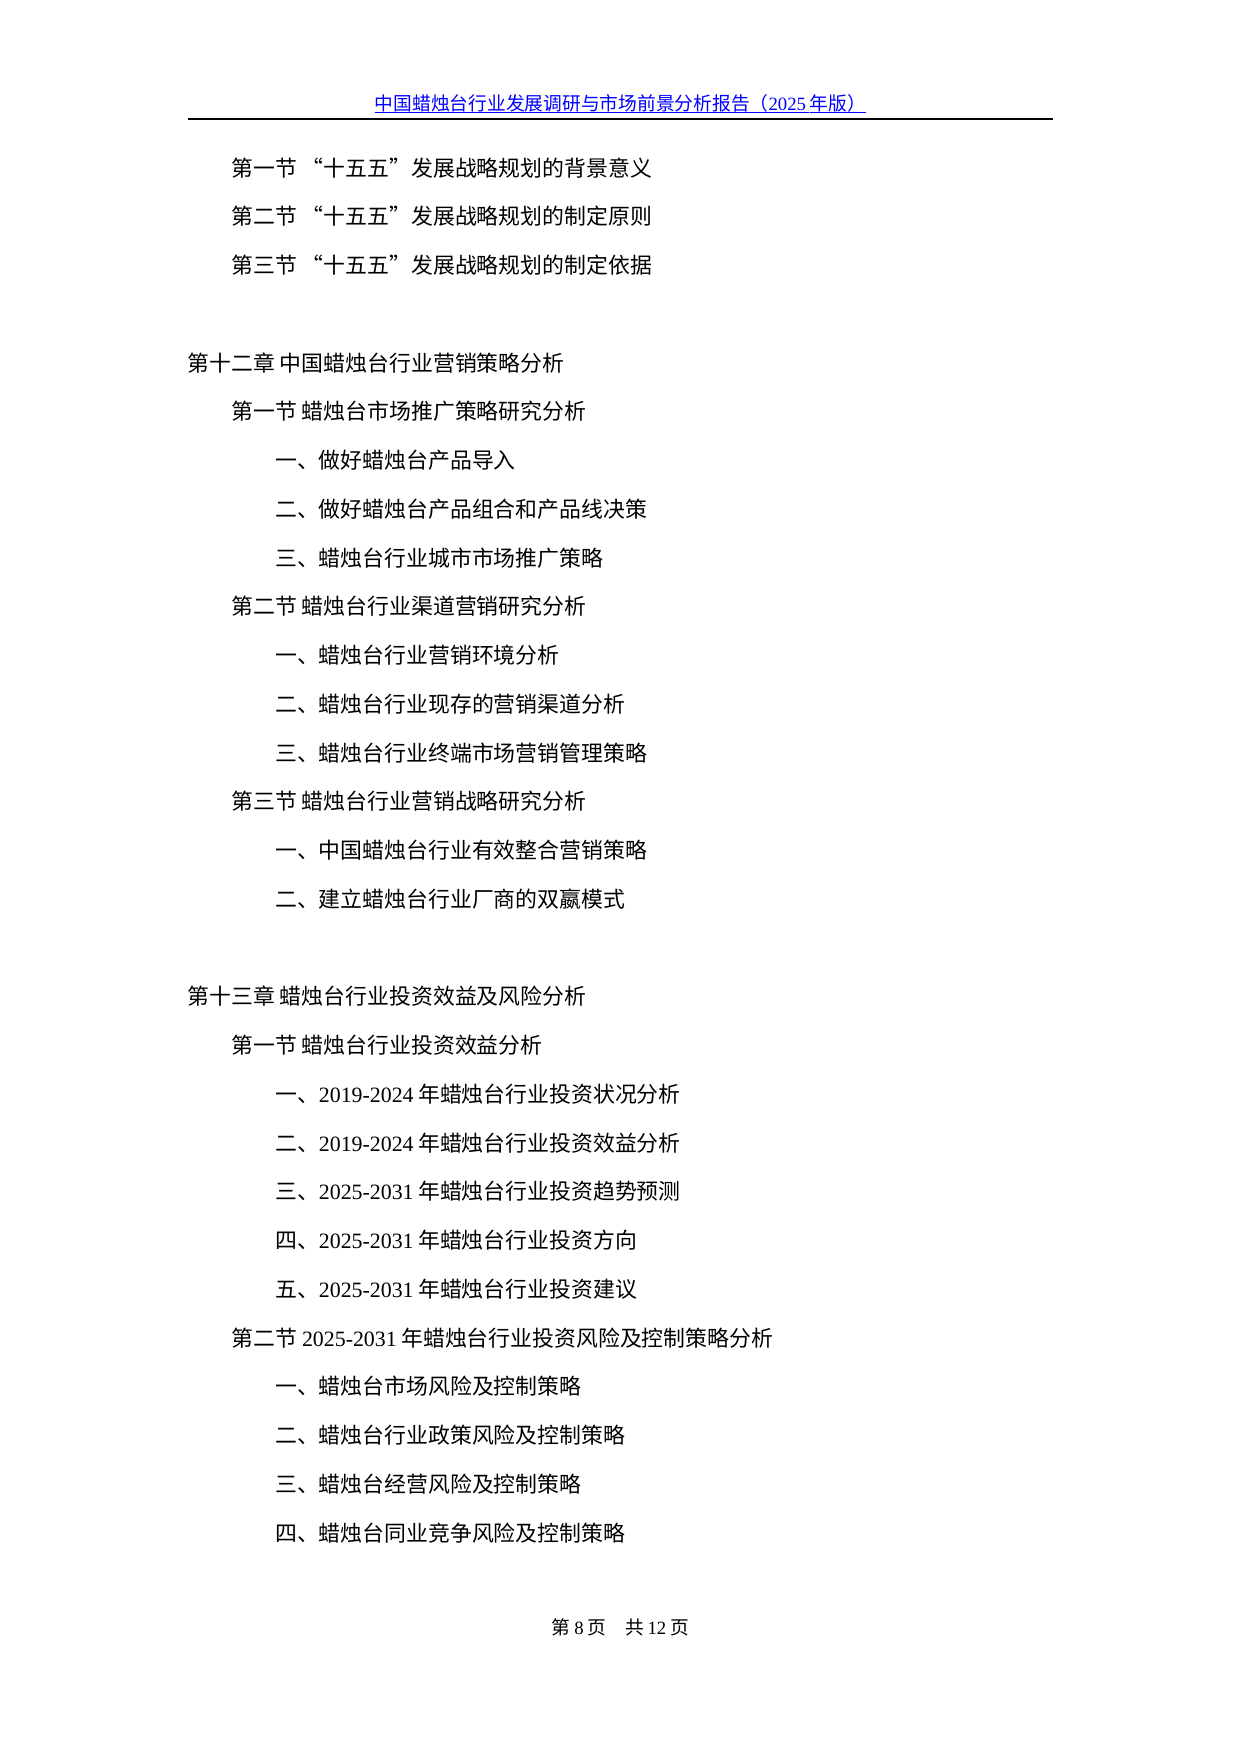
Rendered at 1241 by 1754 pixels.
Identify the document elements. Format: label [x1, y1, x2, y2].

text [187, 150, 1053, 1548]
